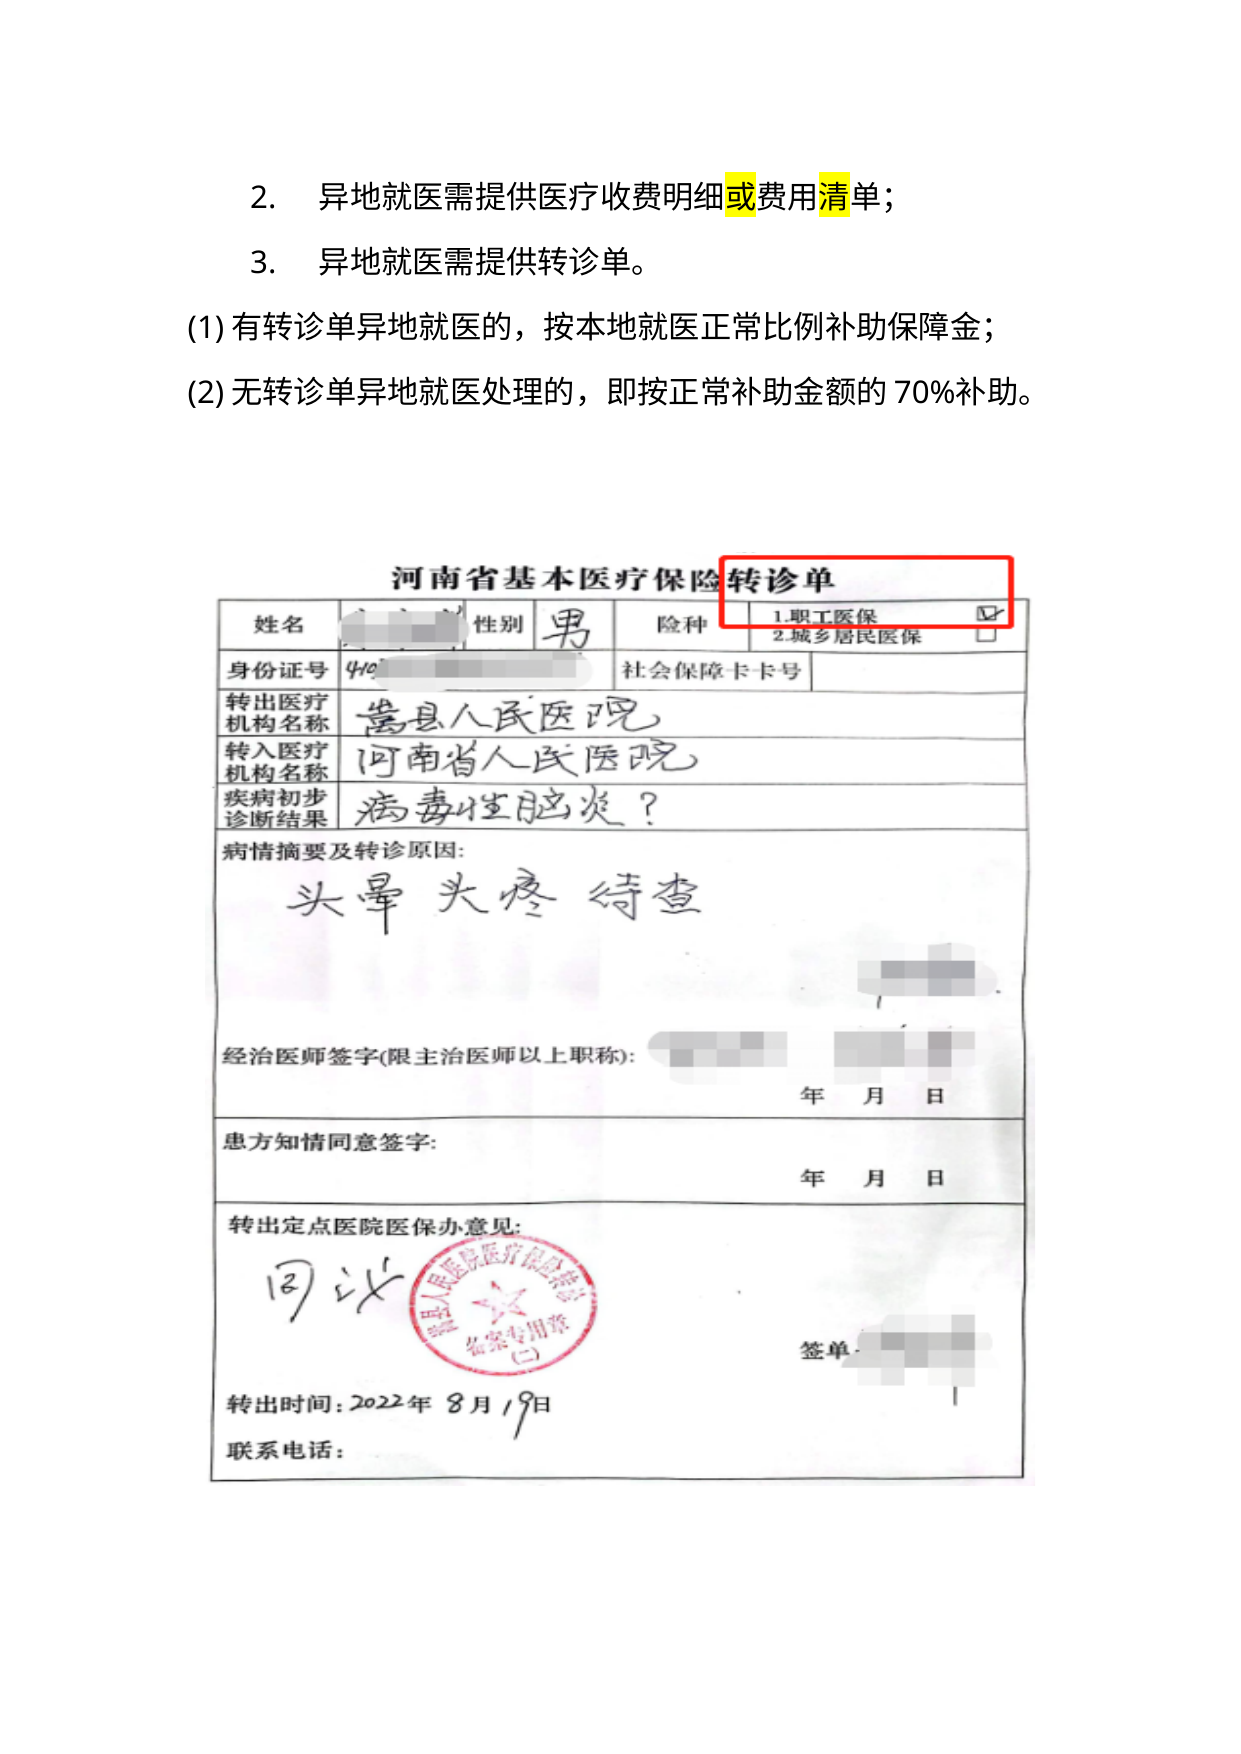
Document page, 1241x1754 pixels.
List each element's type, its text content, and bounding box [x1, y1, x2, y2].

picture [205, 552, 1035, 1486]
list 异地就医需提供医疗收费明细或费用清单； [187, 162, 1053, 227]
list 有转诊单异地就医的，按本地就医正常比例补助保障金； [187, 292, 1053, 357]
list 异地就医需提供转诊单。 [187, 227, 1053, 292]
list 无转诊单异地就医处理的，即按正常补助金额的70%补助。 [187, 357, 1053, 422]
